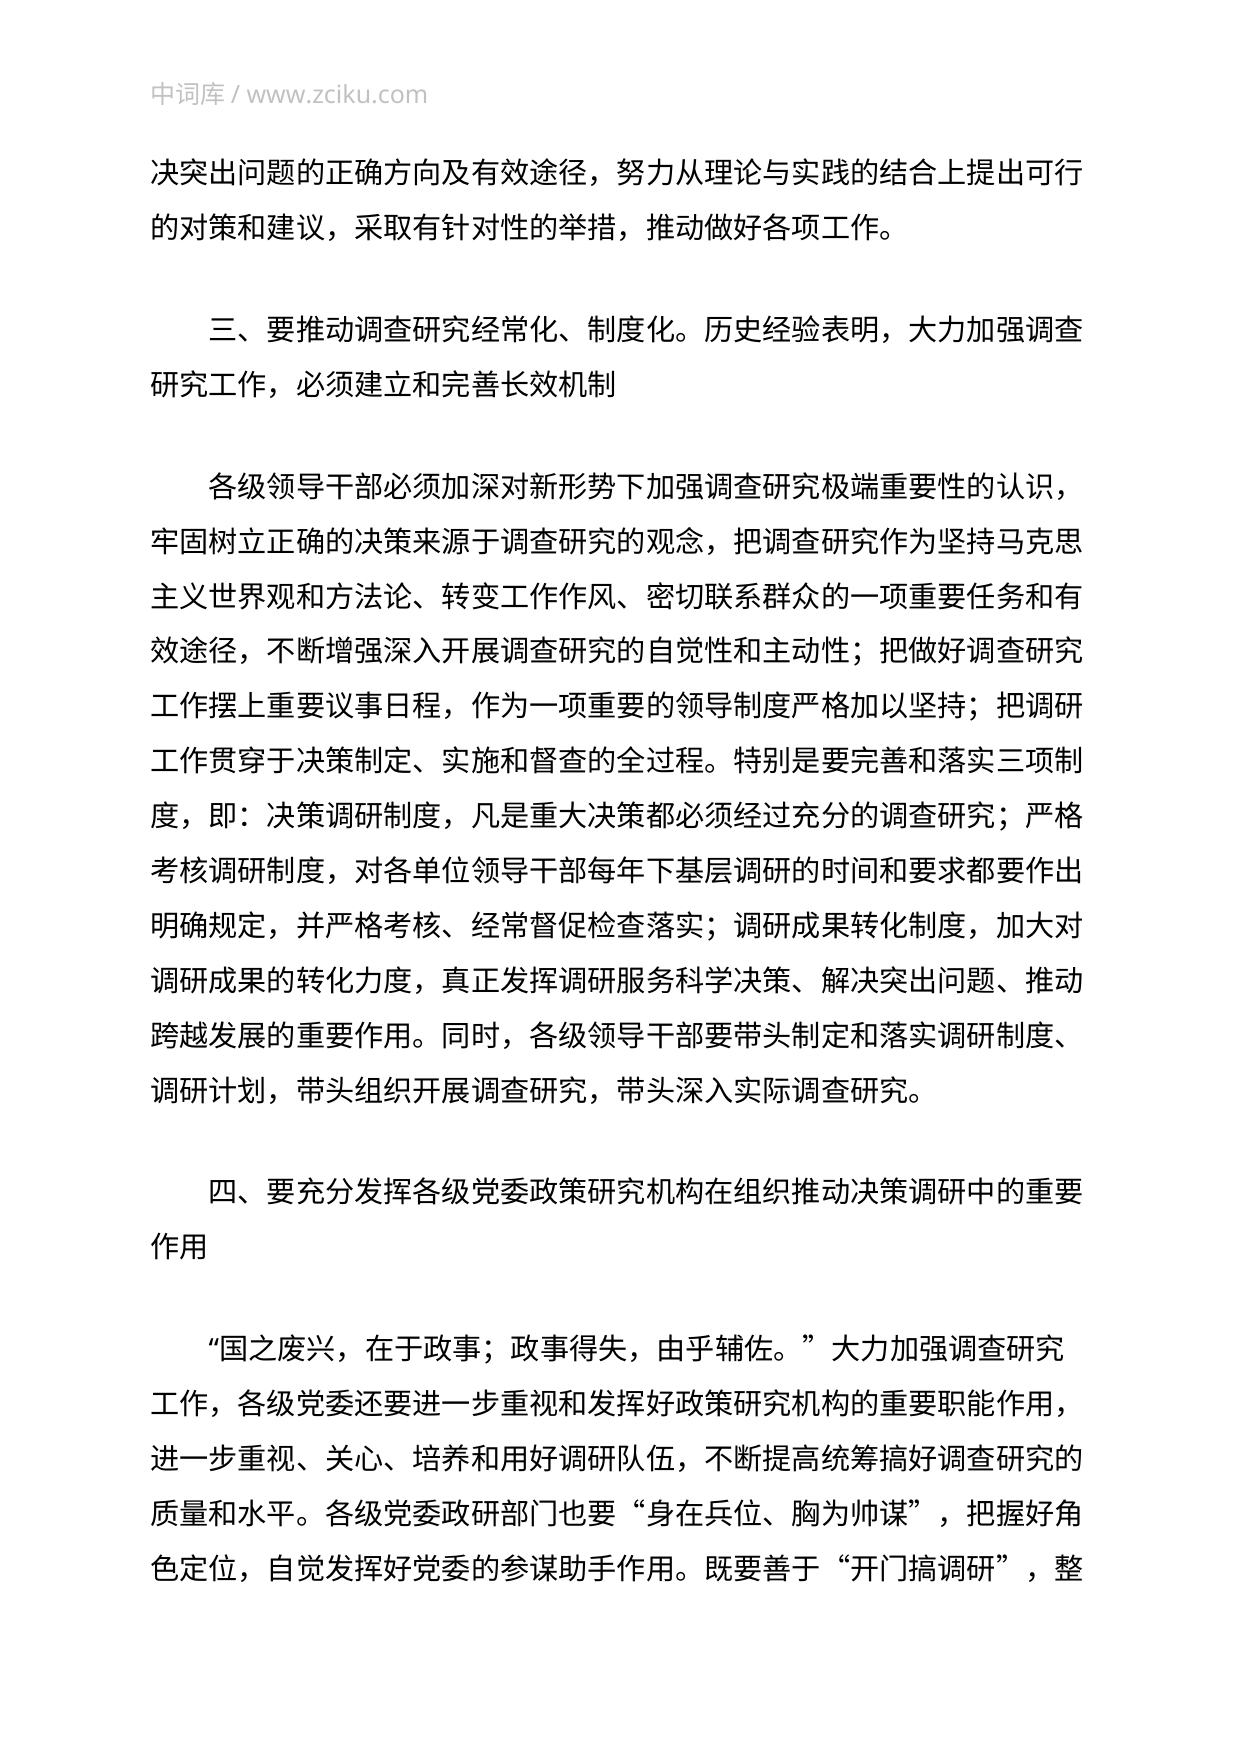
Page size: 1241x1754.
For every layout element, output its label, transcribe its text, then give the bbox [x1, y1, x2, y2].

text 各级领导干部必须加深对新形势下加强调查研究极端重要性的认识，牢固树立正确的决策来源于调查研究的观念，把调查研究作为坚持马克思主义世界观和方法论、转变工作作风、密切联系群众的一项重要任务和有效途径，不断增强深入开展调查研究的自觉性和主动性；把做好调查研究工作摆上重要议事日程，作为一项重要的领导制度严格加以坚持；把调研工作贯穿于决策制定、实施和督查的全过程。特别是要完善和落实三项制度，即：决策调研制度，凡是重大决策都必须经过充分的调查研究；严格考核调研制度，对各单位领导干部每年下基层调研的时间和要求都要作出明确规定，并严格考核、经常督促检查落实；调研成果转化制度，加大对调研成果的转化力度，真正发挥调研服务科学决策、解决突出问题、推动跨越发展的重要作用。同时，各级领导干部要带头制定和落实调研制度、调研计划，带头组织开展调查研究，带头深入实际调查研究。 [150, 463, 1090, 1109]
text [150, 1326, 1090, 1588]
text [150, 150, 1090, 247]
text 三、要推动调查研究经常化、制度化。历史经验表明，大力加强调查研究工作，必须建立和完善长效机制 [150, 307, 1090, 404]
text 四、要充分发挥各级党委政策研究机构在组织推动决策调研中的重要作用 [150, 1169, 1090, 1266]
